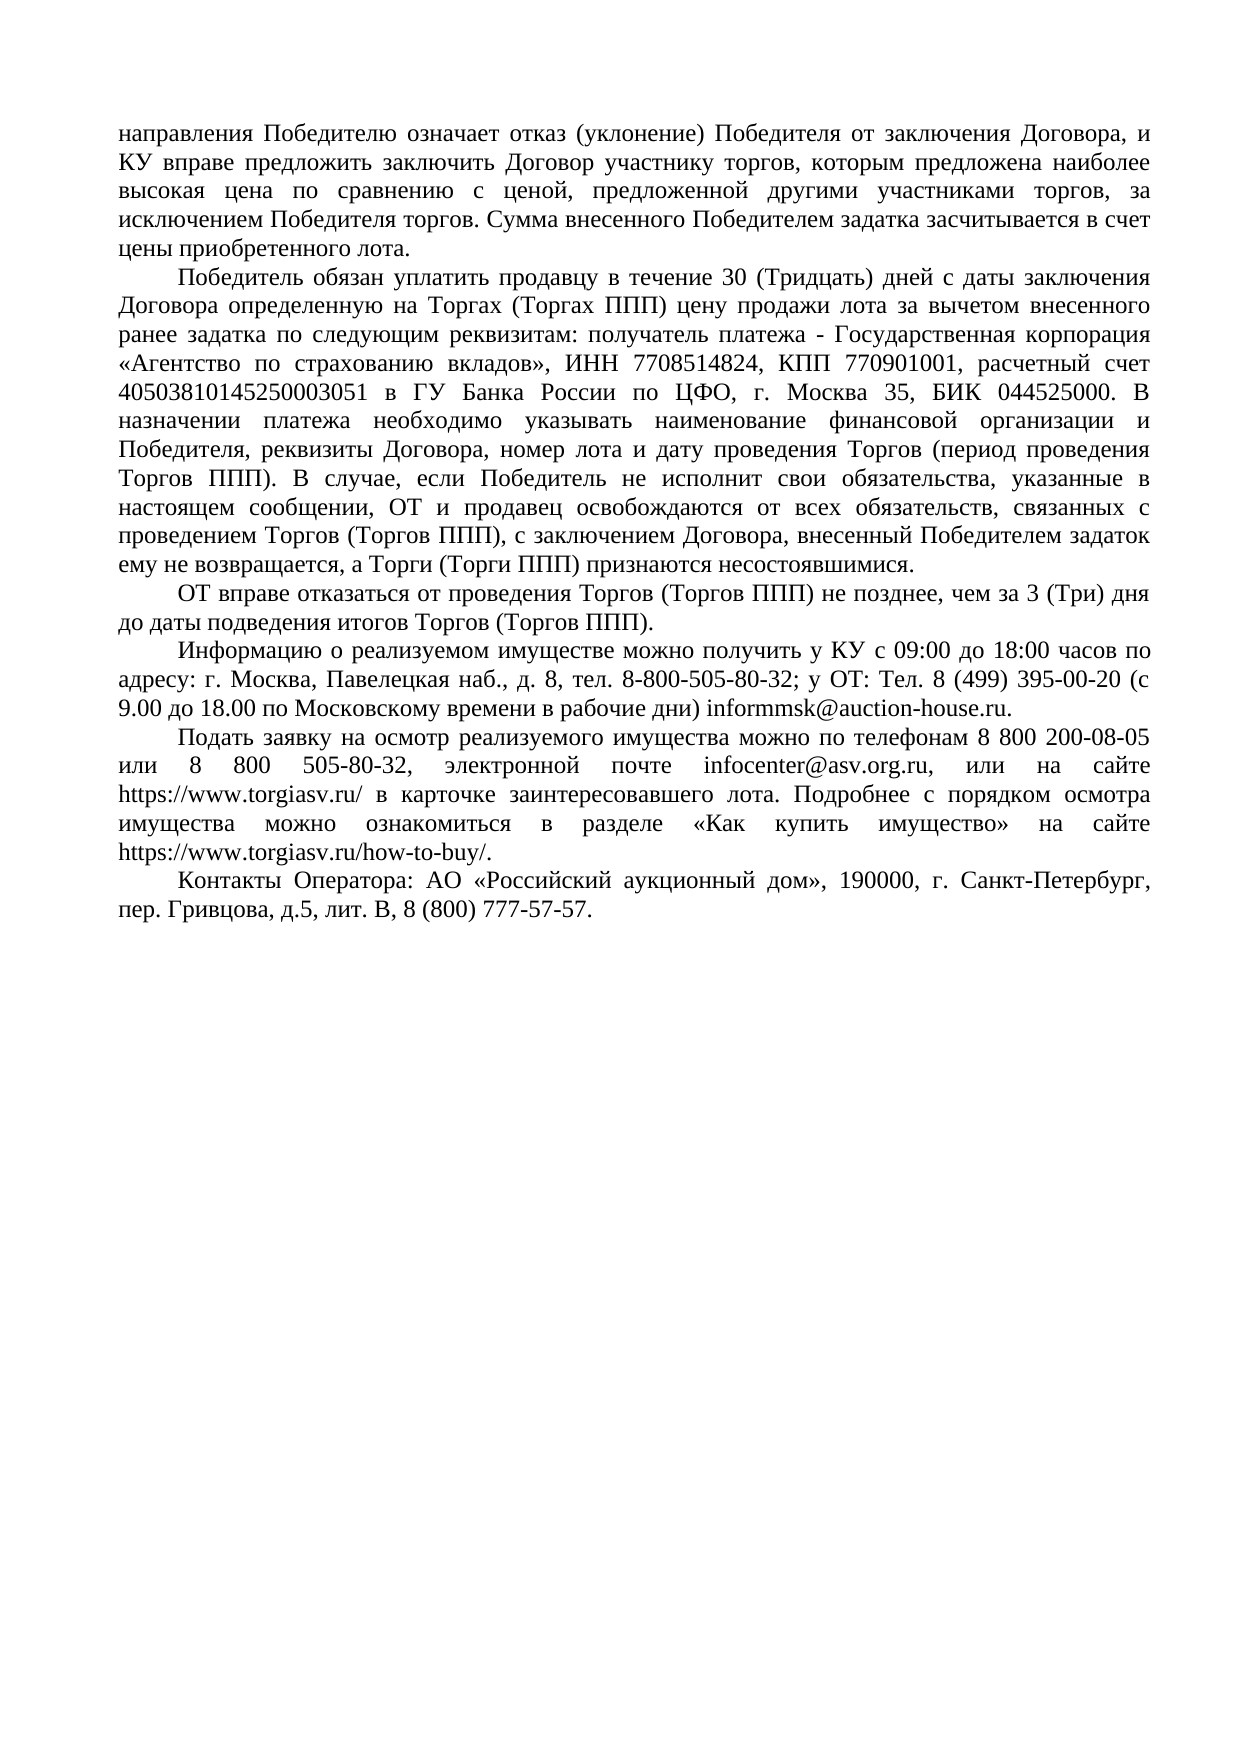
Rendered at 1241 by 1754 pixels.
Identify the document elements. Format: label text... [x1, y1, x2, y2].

text Контакты Оператора: АО «Российский аукционный дом», 190000, г. Санкт-Петербург, пер. Гривцова, д.5, лит. В, 8 (800) 777-57-57. [118, 866, 1151, 923]
text Подать заявку на осмотр реализуемого имущества можно по телефонам 8 800 200-08-05 или 8 800 505-80-32, электронной почте infocenter@asv.org.ru, или на сайте https://www.torgiasv.ru/ в карточке заинтересовавшего лота. Подробнее с порядком осмотра имущества можно ознакомиться в разделе «Как купить имущество» на сайте https://www.torgiasv.ru/how-to-buy/. [118, 722, 1151, 866]
text ОТ вправе отказаться от проведения Торгов (Торгов ППП) не позднее, чем за 3 (Три) дня до даты подведения итогов Торгов (Торгов ППП). [118, 578, 1151, 636]
text Информацию о реализуемом имуществе можно получить у КУ с 09:00 до 18:00 часов по адресу: г. Москва, Павелецкая наб., д. 8, тел. 8-800-505-80-32; у ОТ: Тел. 8 (499) 395-00-20 (с 9.00 до 18.00 по Московскому времени в рабочие дни) informmsk@auction-house.ru. [118, 636, 1151, 722]
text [118, 118, 1151, 262]
text Победитель обязан уплатить продавцу в течение 30 (Тридцать) дней с даты заключения Договора определенную на Торгах (Торгах ППП) цену продажи лота за вычетом внесенного ранее задатка по следующим реквизитам: получатель платежа - Государственная корпорация «Агентство по страхованию вкладов», ИНН 7708514824, КПП 770901001, расчетный счет 40503810145250003051 в ГУ Банка России по ЦФО, г. Москва 35, БИК 044525000. В назначении платежа необходимо указывать наименование финансовой организации и Победителя, реквизиты Договора, номер лота и дату проведения Торгов (период проведения Торгов ППП). В случае, если Победитель не исполнит свои обязательства, указанные в настоящем сообщении, ОТ и продавец освобождаются от всех обязательств, связанных с проведением Торгов (Торгов ППП), с заключением Договора, внесенный Победителем задаток ему не возвращается, а Торги (Торги ППП) признаются несостоявшимися. [118, 262, 1151, 578]
